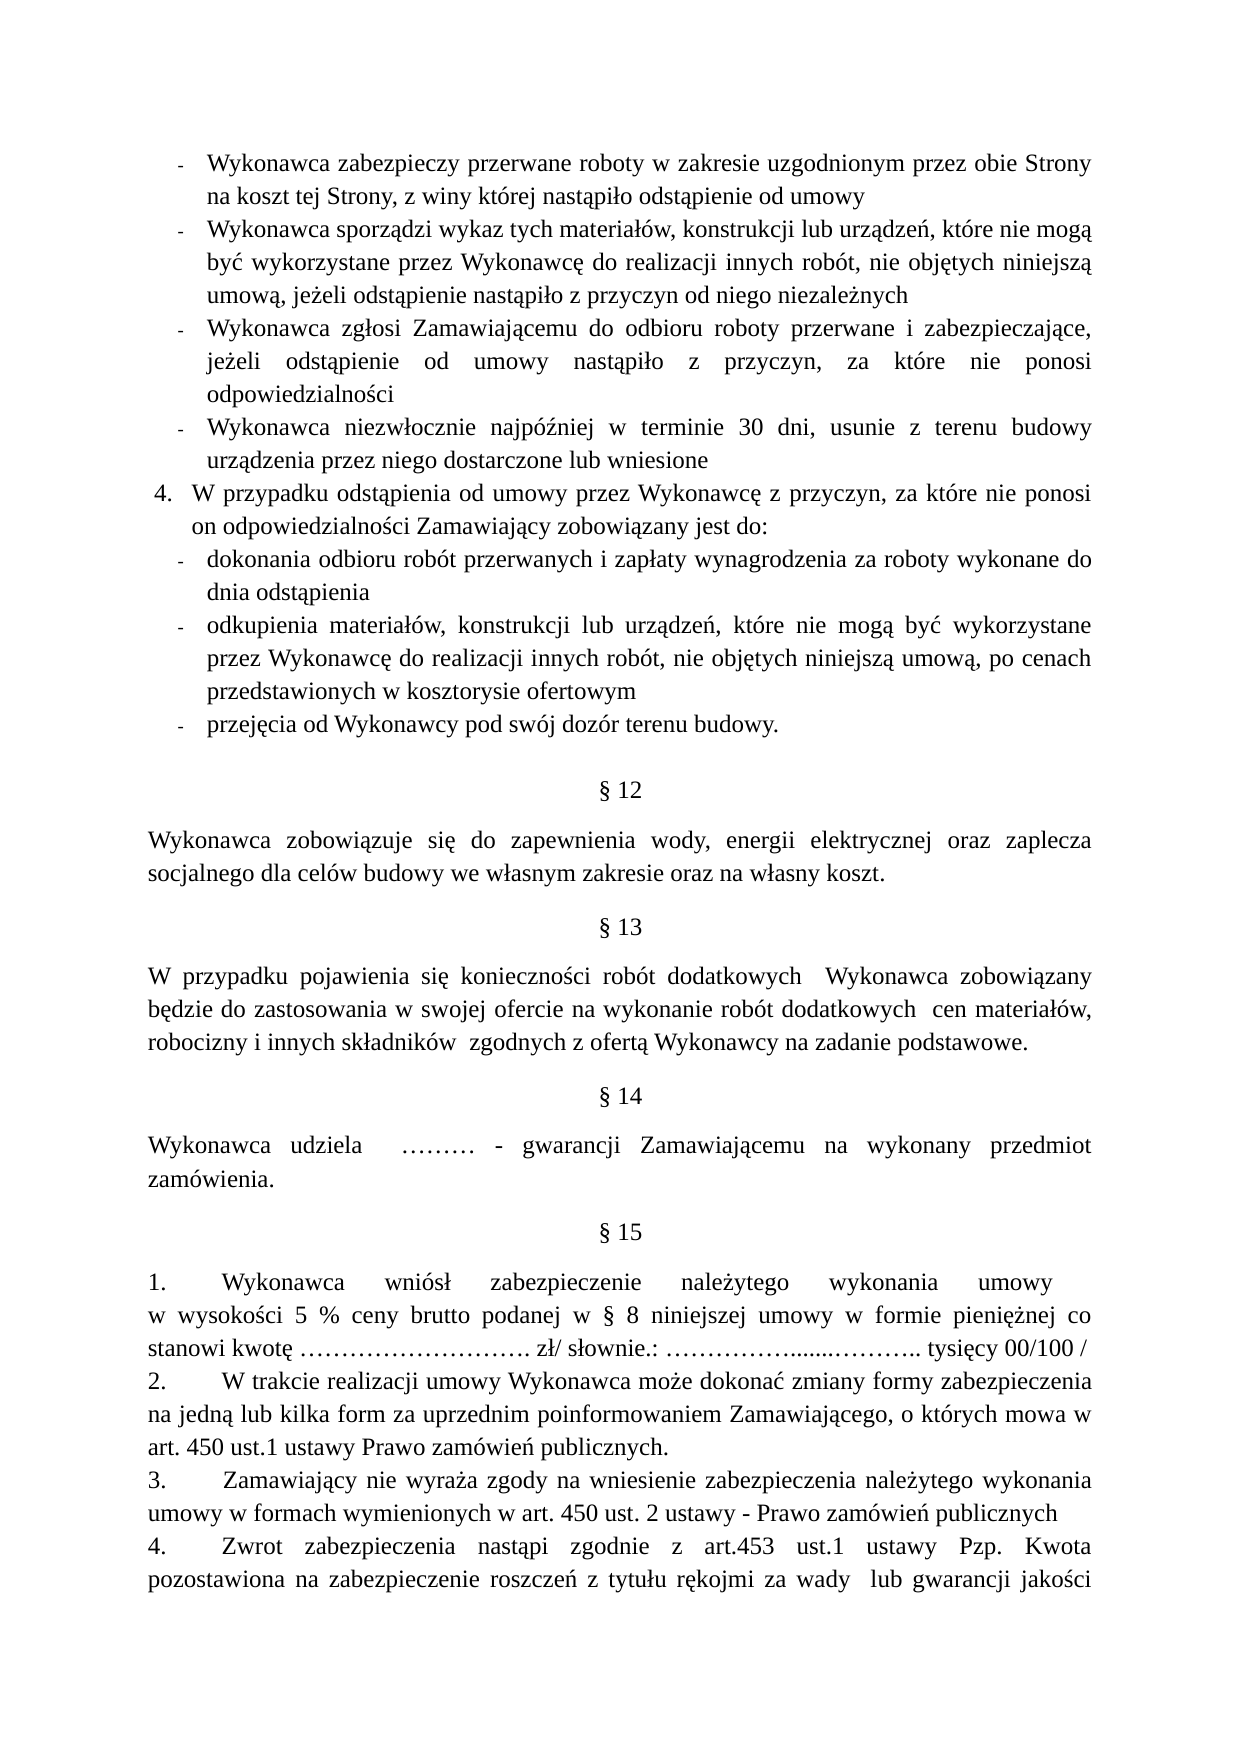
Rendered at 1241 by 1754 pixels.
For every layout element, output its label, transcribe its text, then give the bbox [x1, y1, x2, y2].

list dokonania odbioru robót przerwanych i zapłaty wynagrodzenia za roboty wykonane do dnia odstąpienia [177, 544, 1093, 606]
list W przypadku odstąpienia od umowy przez Wykonawcę z przyczyn, za które nie ponosi on odpowiedzialności Zamawiający zobowiązany jest do: [154, 478, 1093, 540]
list Wykonawca wniósł zabezpieczenie należytego wykonania umowy w wysokości 5 % ceny brutto podanej w § 8 niniejszej umowy w formie pieniężnej co stanowi kwotę ………………………. zł/ słownie.: …………….......……….. tysięcy 00/100 / [148, 1267, 1093, 1362]
text § 12 [148, 775, 1093, 804]
text § 13 [148, 912, 1093, 940]
text Wykonawca zobowiązuje się do zapewnienia wody, energii elektrycznej oraz zaplecza socjalnego dla celów budowy we własnym zakresie oraz na własny koszt. [148, 825, 1093, 886]
list Zamawiający nie wyraża zgody na wniesienie zabezpieczenia należytego wykonania umowy w formach wymienionych w art. 450 ust. 2 ustawy - Prawo zamówień publicznych [148, 1465, 1093, 1527]
list Wykonawca zabezpieczy przerwane roboty w zakresie uzgodnionym przez obie Strony na koszt tej Strony, z winy której nastąpiło odstąpienie od umowy [177, 148, 1093, 209]
text § 15 [148, 1217, 1093, 1246]
list przejęcia od Wykonawcy pod swój dozór terenu budowy. [177, 709, 1093, 738]
list odkupienia materiałów, konstrukcji lub urządzeń, które nie mogą być wykorzystane przez Wykonawcę do realizacji innych robót, nie objętych niniejszą umową, po cenach przedstawionych w kosztorysie ofertowym [177, 610, 1093, 705]
list Wykonawca niezwłocznie najpóźniej w terminie 30 dni, usunie z terenu budowy urządzenia przez niego dostarczone lub wniesione [177, 412, 1093, 474]
list W trakcie realizacji umowy Wykonawca może dokonać zmiany formy zabezpieczenia na jedną lub kilka form za uprzednim poinformowaniem Zamawiającego, o których mowa w art. 450 ust.1 ustawy Prawo zamówień publicznych. [148, 1366, 1093, 1461]
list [148, 1531, 1093, 1593]
list Wykonawca zgłosi Zamawiającemu do odbioru roboty przerwane i zabezpieczające, jeżeli odstąpienie od umowy nastąpiło z przyczyn, za które nie ponosi odpowiedzialności [177, 313, 1093, 408]
text Wykonawca udziela ……… - gwarancji Zamawiającemu na wykonany przedmiot zamówienia. [148, 1131, 1093, 1192]
text W przypadku pojawienia się konieczności robót dodatkowych Wykonawca zobowiązany będzie do zastosowania w swojej ofercie na wykonanie robót dodatkowych cen materiałów, robocizny i innych składników zgodnych z ofertą Wykonawcy na zadanie podstawowe. [148, 961, 1093, 1056]
list Wykonawca sporządzi wykaz tych materiałów, konstrukcji lub urządzeń, które nie mogą być wykorzystane przez Wykonawcę do realizacji innych robót, nie objętych niniejszą umową, jeżeli odstąpienie nastąpiło z przyczyn od niego niezależnych [177, 214, 1093, 308]
text § 14 [148, 1081, 1093, 1110]
